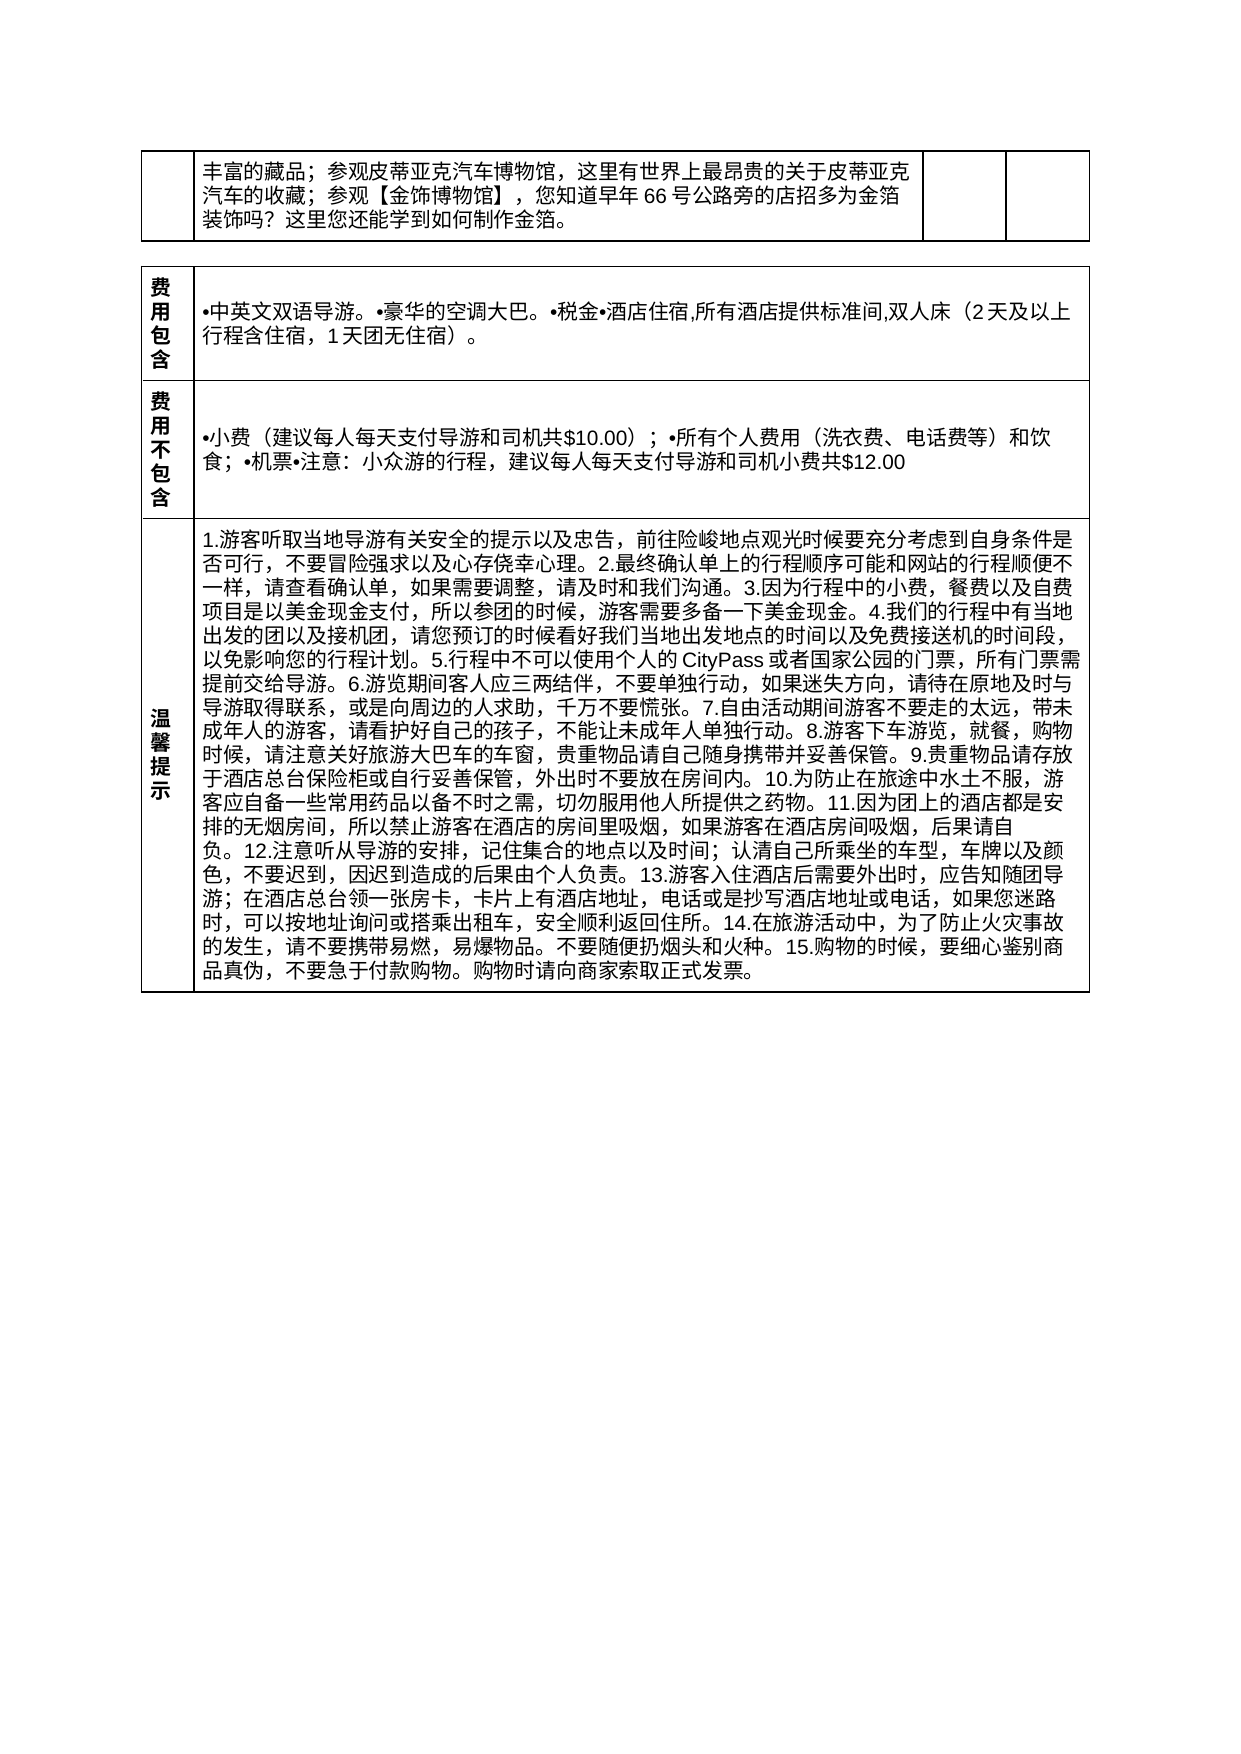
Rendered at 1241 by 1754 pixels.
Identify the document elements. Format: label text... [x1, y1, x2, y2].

table_cell [1007, 152, 1089, 240]
table_cell 1.游客听取当地导游有关安全的提示以及忠告，前往险峻地点观光时候要充分考虑到自身条件是否可行，不要冒险强求以及心存侥幸心理。2.最终确认单上的行程顺序可能和网站的行程顺便不一样，请查看确认单，如果需要调整，请及时和我们沟通。3.因为行程中的小费，餐费以及自费项目是以美金现金支付，所以参团的时候，游客需要多备一下美金现金。4.我们的行程中有当地出发的团以及接机团，请您预订的时候看好我们当地出发地点的时间以及免费接送机的时间段，以免影响您的行程计划。5.行程中不可以使用个人的CityPass或者国家公园的门票，所有门票需提前交给导游。6.游览期间客人应三两结伴，不要单独行动，如果迷失方向，请待在原地及时与导游取得联系，或是向周边的人求助，千万不要慌张。7.自由活动期间游客不要走的太远，带未成年人的游客，请看护好自己的孩子，不能让未成年人单独行动。8.游客下车游览，就餐，购物时候，请注意关好旅游大巴车的车窗，贵重物品请自己随身携带并妥善保管。9.贵重物品请存放于酒店总台保险柜或自行妥善保管，外出时不要放在房间内。10.为防止在旅途中水土不服，游客应自备一些常用药品以备不时之需，切勿服用他人所提供之药物。11.因为团上的酒店都是安排的无烟房间，所以禁止游客在酒店的房间里吸烟，如果游客在酒店房间吸烟，后果请自负。12.注意听从导游的安排，记住集合的地点以及时间；认清自己所乘坐的车型，车牌以及颜色，不要迟到，因迟到造成的后果由个人负责。13.游客入住酒店后需要外出时，应告知随团导游；在酒店总台领一张房卡，卡片上有酒店地址，电话或是抄写酒店地址或电话，如果您迷路时，可以按地址询问或搭乘出租车，安全顺利返回住所。14.在旅游活动中，为了防止火灾事故的发生，请不要携带易燃，易爆物品。不要随便扔烟头和火种。15.购物的时候，要细心鉴别商品真伪，不要急于付款购物。购物时请向商家索取正式发票。 [195, 519, 1089, 991]
table_cell 费用不包含 [142, 381, 193, 518]
table_cell 4 [142, 152, 193, 240]
table_cell 温馨提示 [142, 519, 193, 991]
table_cell •小费（建议每人每天支付导游和司机共$10.00）；•所有个人费用（洗衣费、电话费等）和饮食；•机票•注意：小众游的行程，建议每人每天支付导游和司机小费共$12.00 [195, 381, 1089, 518]
table_header 费用包含 [142, 267, 193, 380]
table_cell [195, 152, 922, 240]
table_header •中英文双语导游。•豪华的空调大巴。•税金•酒店住宿,所有酒店提供标准间,双人床（2天及以上行程含住宿，1天团无住宿）。 [195, 267, 1089, 380]
table_cell [924, 152, 1005, 240]
